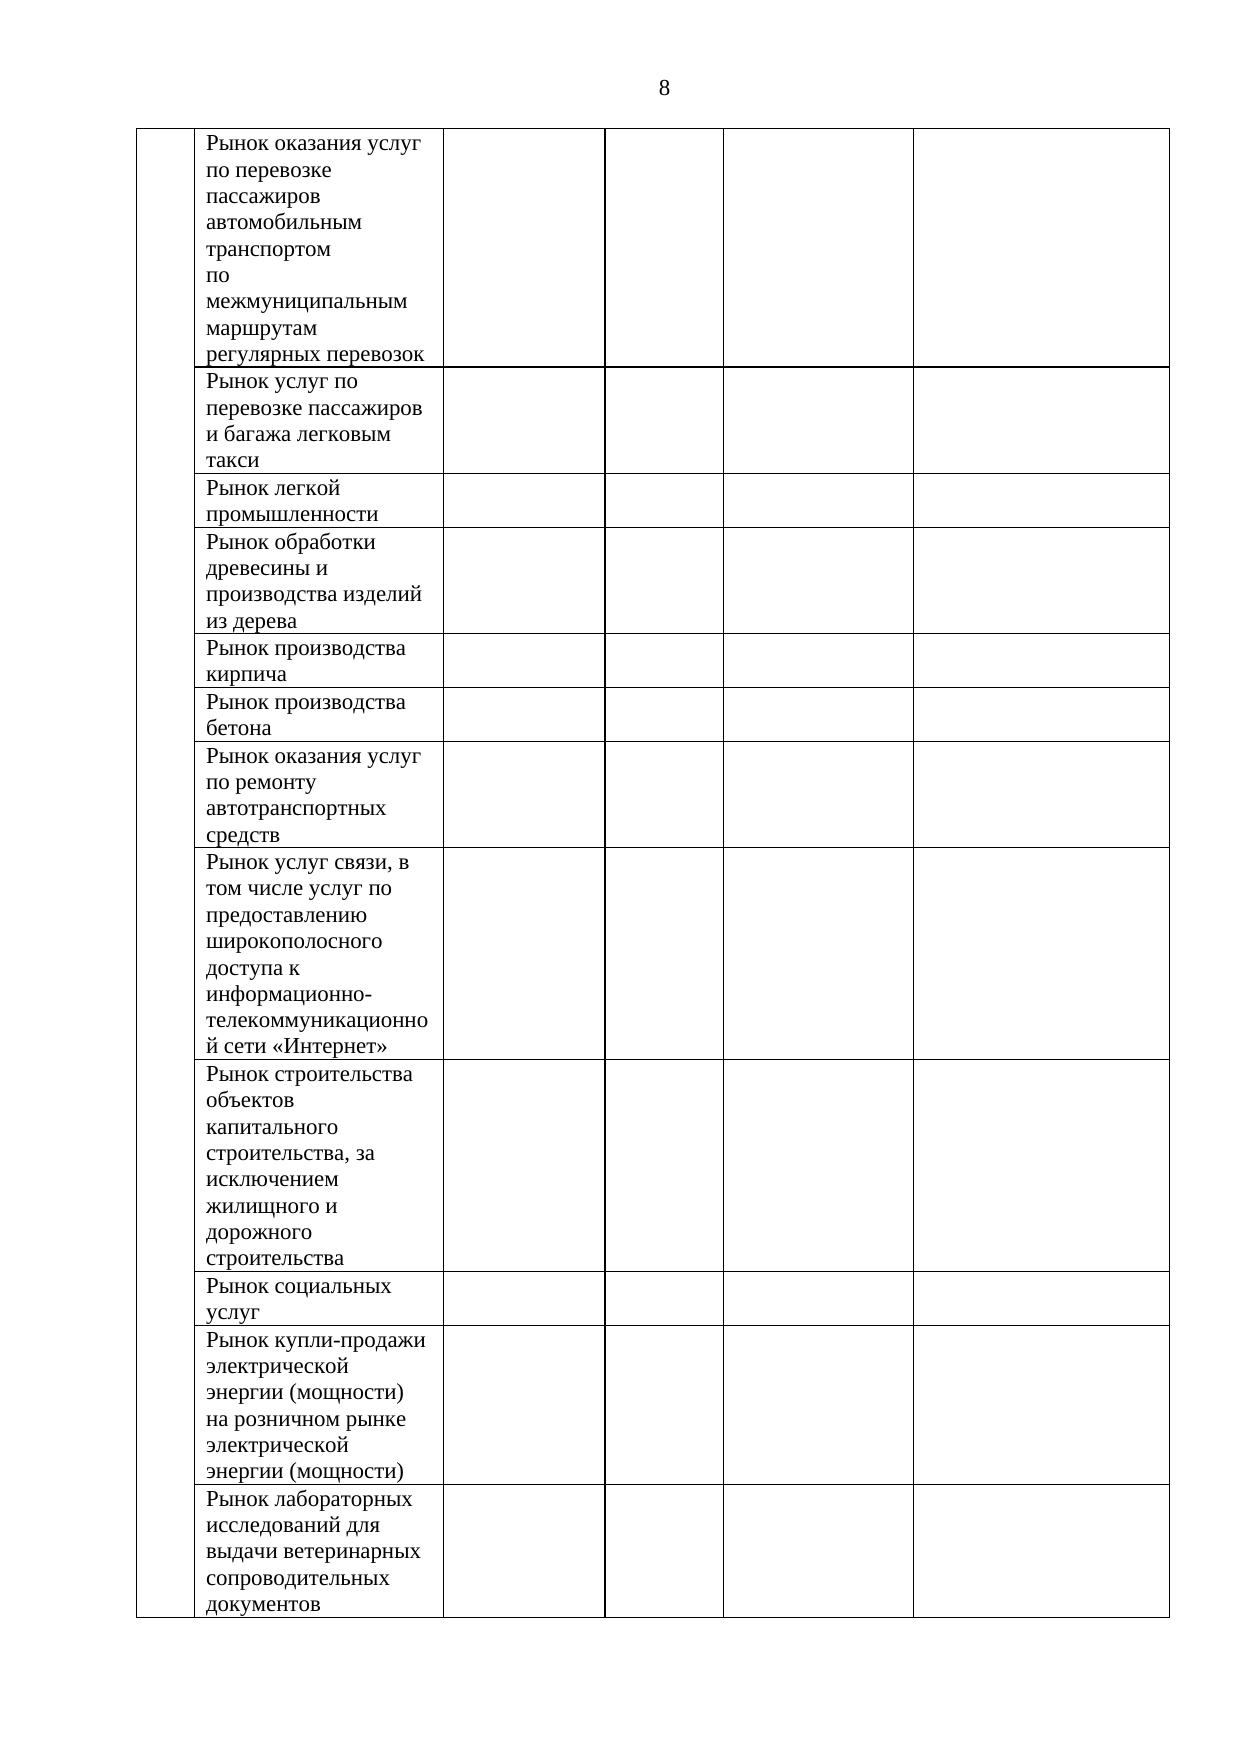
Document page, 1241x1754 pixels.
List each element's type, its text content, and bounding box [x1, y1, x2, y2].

table_cell Рынок услуг связи, в том числе услуг по предоставлению широкополосного доступа к информационно-телекоммуникационной сети «Интернет» [195, 848, 443, 1059]
table_cell Рынок лабораторных исследований для выдачи ветеринарных сопроводительных документов [195, 1485, 443, 1617]
table_cell [914, 474, 1169, 527]
table_cell Рынок обработки древесины и производства изделий из дерева [195, 528, 443, 633]
table_cell [724, 528, 913, 633]
table_cell [914, 368, 1169, 473]
table_cell [606, 129, 723, 366]
table_cell [606, 742, 723, 847]
table_cell [724, 742, 913, 847]
table_cell [444, 848, 604, 1059]
table_cell Рынок услуг по перевозке пассажиров и багажа легковым такси [195, 368, 443, 473]
table_cell Рынок легкой промышленности [195, 474, 443, 527]
table_cell [724, 848, 913, 1059]
table_cell Рынок купли-продажи электрической энергии (мощности) на розничном рынке электрической энергии (мощности) [195, 1326, 443, 1484]
table_cell [724, 634, 913, 687]
table_cell [444, 688, 604, 741]
table_cell [444, 742, 604, 847]
table_cell [914, 848, 1169, 1059]
table_cell [606, 528, 723, 633]
table_cell [444, 474, 604, 527]
table_cell [606, 1272, 723, 1324]
table_cell [724, 1272, 913, 1324]
table_cell Рынок производства кирпича [195, 634, 443, 687]
table_cell [724, 368, 913, 473]
table_cell Рынок социальных услуг [195, 1272, 443, 1324]
table_cell [606, 368, 723, 473]
table_cell [914, 742, 1169, 847]
table_cell [444, 1060, 604, 1271]
table_cell [444, 1485, 604, 1617]
table_cell [444, 1326, 604, 1484]
table_cell [606, 688, 723, 741]
table_cell [444, 634, 604, 687]
table_cell [444, 129, 604, 366]
table_cell [444, 528, 604, 633]
table_cell [914, 634, 1169, 687]
table_cell Рынок строительства объектов капитального строительства, за исключением жилищного и дорожного строительства [195, 1060, 443, 1271]
table_cell [724, 129, 913, 366]
table_cell [724, 474, 913, 527]
table_cell Рынок оказания услуг по ремонту автотранспортных средств [195, 742, 443, 847]
table_cell [606, 474, 723, 527]
table_cell [444, 368, 604, 473]
table_cell [914, 1272, 1169, 1324]
table_cell [606, 848, 723, 1059]
table_cell [914, 1485, 1169, 1617]
table_cell [724, 1326, 913, 1484]
table_cell Рынок оказания услуг по перевозке пассажиров автомобильным транспортом по межмуниципальным маршрутам регулярных перевозок [195, 129, 443, 366]
table_cell Рынок производства бетона [195, 688, 443, 741]
table_cell [724, 1060, 913, 1271]
table_cell [914, 1326, 1169, 1484]
table_cell [914, 1060, 1169, 1271]
table_cell [606, 1326, 723, 1484]
table_cell [606, 1060, 723, 1271]
table_cell [606, 1485, 723, 1617]
table_cell [606, 634, 723, 687]
table_cell [444, 1272, 604, 1324]
table_cell [914, 688, 1169, 741]
table_cell [914, 129, 1169, 366]
table_cell [914, 528, 1169, 633]
table_cell [724, 1485, 913, 1617]
table_cell [724, 688, 913, 741]
